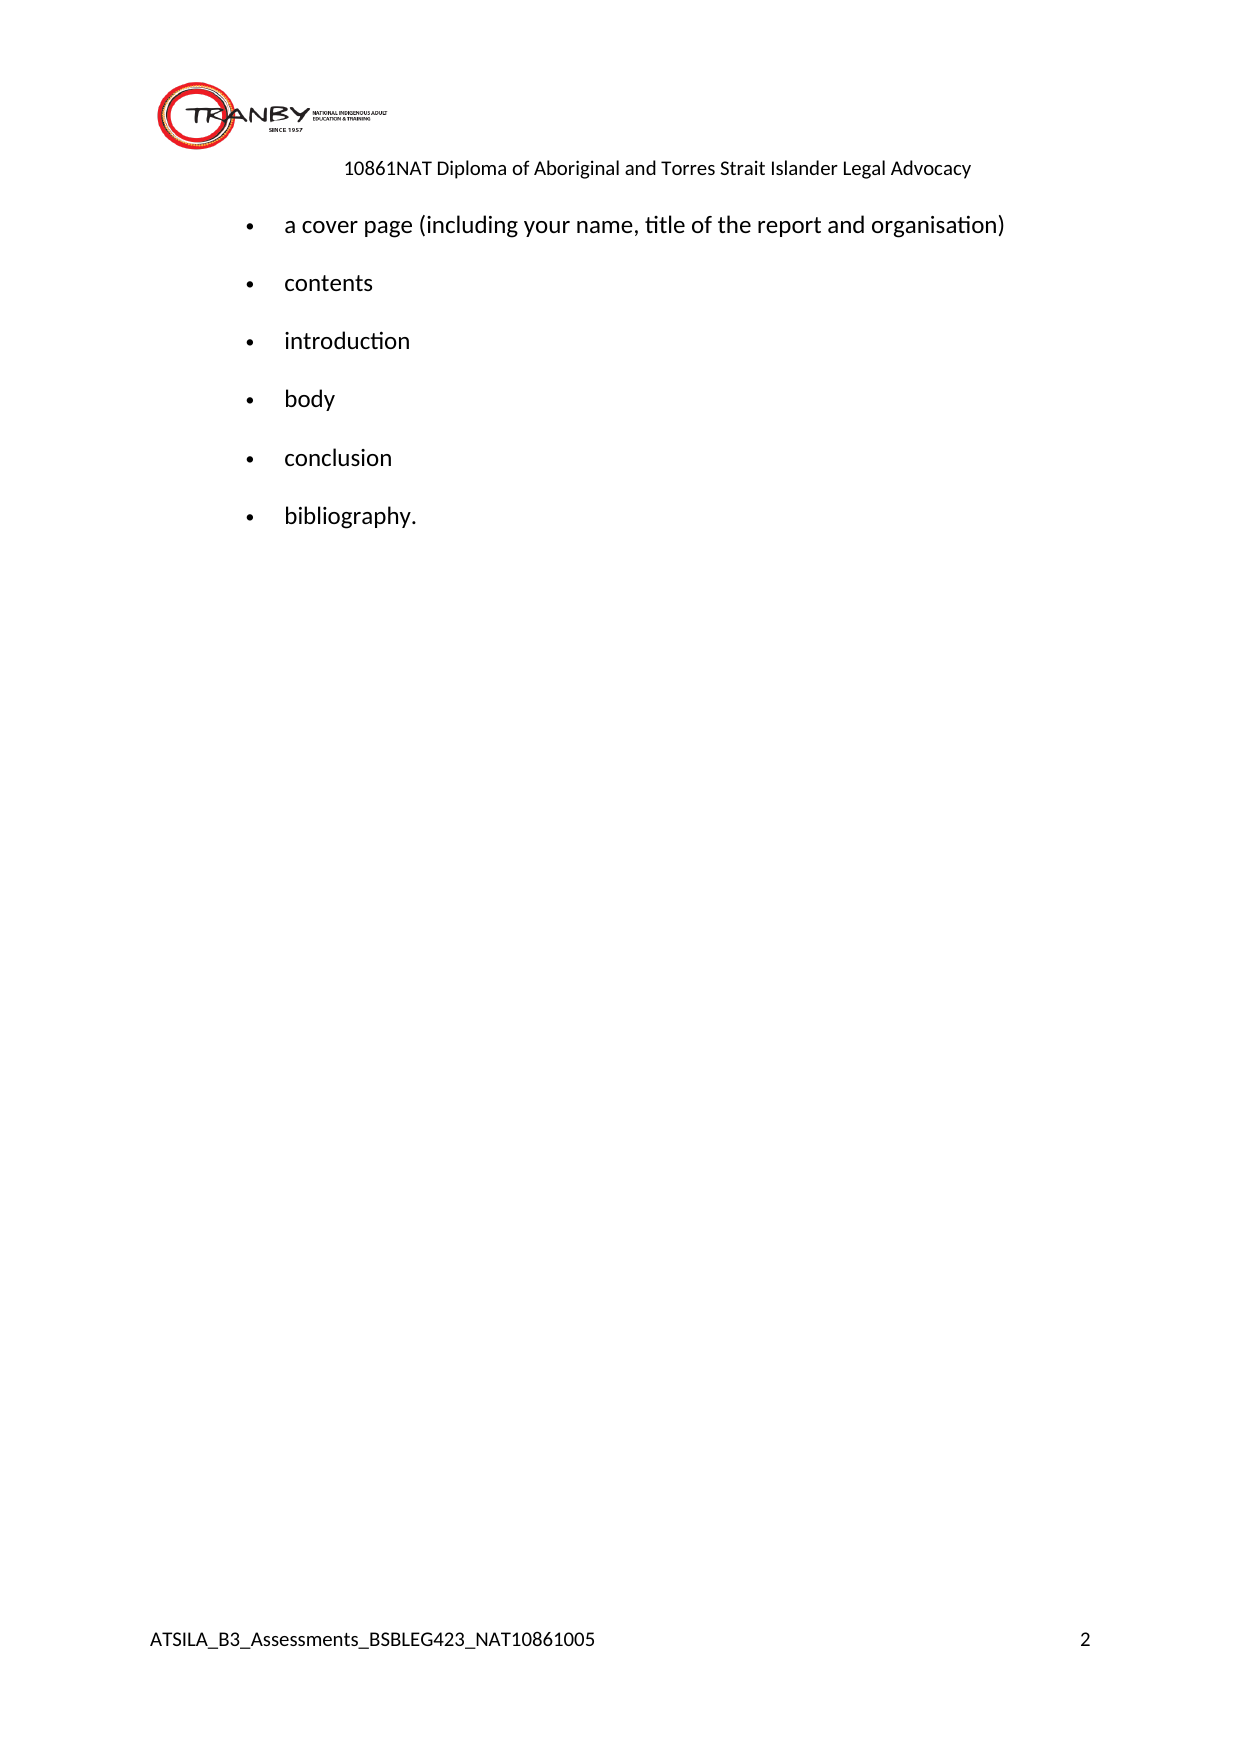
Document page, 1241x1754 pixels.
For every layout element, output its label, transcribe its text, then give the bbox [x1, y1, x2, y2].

list body [247, 383, 1090, 414]
list introduction [247, 325, 1090, 356]
list conclusion [247, 442, 1090, 472]
picture [150, 73, 391, 155]
list contents [247, 267, 1090, 298]
list a cover page (including your name, title of the report and organisation) [247, 209, 1090, 239]
list bibliography. [247, 500, 1090, 531]
